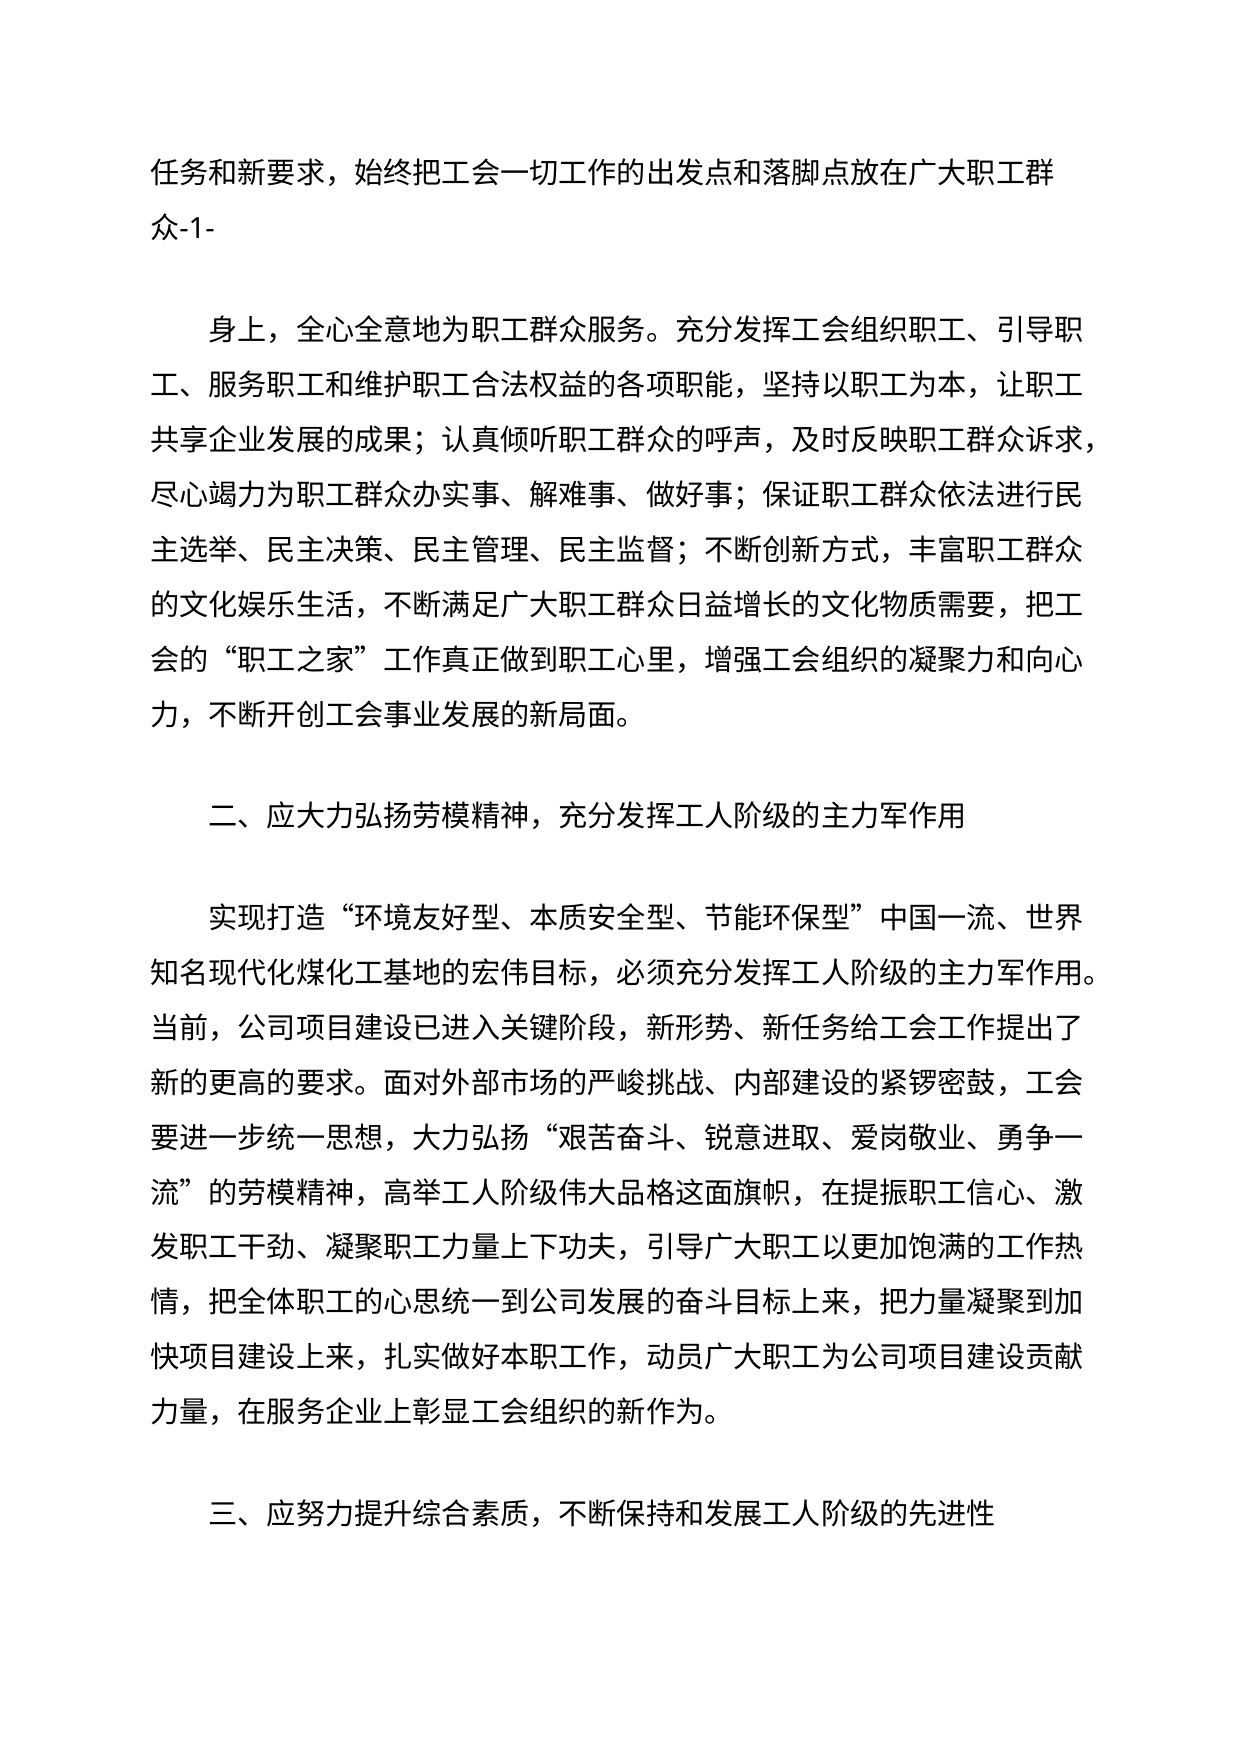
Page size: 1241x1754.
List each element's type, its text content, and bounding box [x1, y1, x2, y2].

text 身上，全心全意地为职工群众服务。充分发挥工会组织职工、引导职工、服务职工和维护职工合法权益的各项职能，坚持以职工为本，让职工共享企业发展的成果；认真倾听职工群众的呼声，及时反映职工群众诉求，尽心竭力为职工群众办实事、解难事、做好事；保证职工群众依法进行民主选举、民主决策、民主管理、民主监督；不断创新方式，丰富职工群众的文化娱乐生活，不断满足广大职工群众日益增长的文化物质需要，把工会的“职工之家”工作真正做到职工心里，增强工会组织的凝聚力和向心力，不断开创工会事业发展的新局面。 [150, 307, 1090, 733]
text 实现打造“环境友好型、本质安全型、节能环保型”中国一流、世界知名现代化煤化工基地的宏伟目标，必须充分发挥工人阶级的主力军作用。当前，公司项目建设已进入关键阶段，新形势、新任务给工会工作提出了新的更高的要求。面对外部市场的严峻挑战、内部建设的紧锣密鼓，工会要进一步统一思想，大力弘扬“艰苦奋斗、锐意进取、爱岗敬业、勇争一流”的劳模精神，高举工人阶级伟大品格这面旗帜，在提振职工信心、激发职工干劲、凝聚职工力量上下功夫，引导广大职工以更加饱满的工作热情，把全体职工的心思统一到公司发展的奋斗目标上来，把力量凝聚到加快项目建设上来，扎实做好本职工作，动员广大职工为公司项目建设贡献力量，在服务企业上彰显工会组织的新作为。 [150, 895, 1090, 1431]
text 二、应大力弘扬劳模精神，充分发挥工人阶级的主力军作用 [150, 793, 1090, 835]
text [150, 150, 1090, 247]
text 三、应努力提升综合素质，不断保持和发展工人阶级的先进性 [150, 1491, 1090, 1533]
